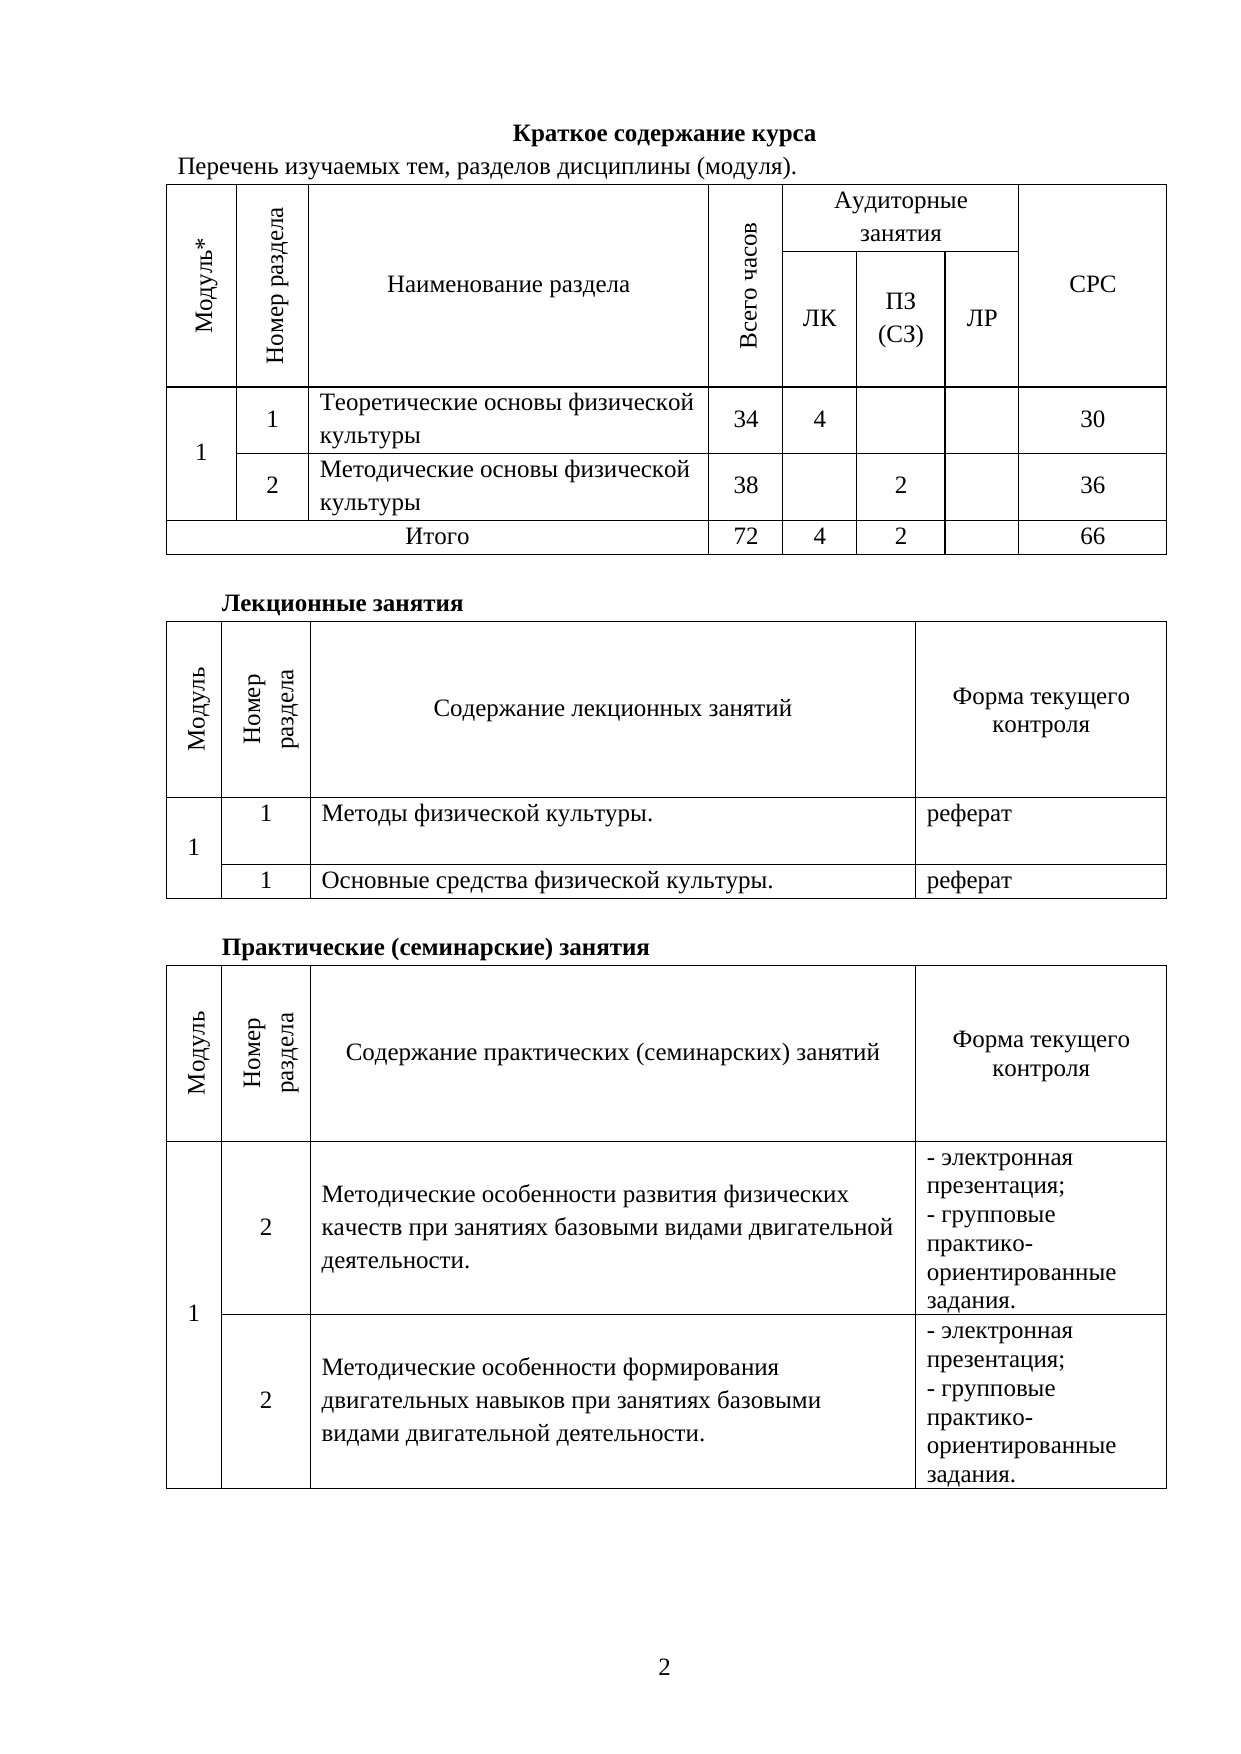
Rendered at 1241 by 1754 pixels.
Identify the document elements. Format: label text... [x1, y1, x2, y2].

table_cell Методы физической культуры. [311, 798, 915, 864]
table_cell 1 [237, 388, 308, 453]
table_header Форма текущего контроля [916, 622, 1166, 797]
table_cell [783, 454, 856, 520]
table_cell [946, 521, 1018, 554]
table_cell 4 [783, 521, 856, 554]
table_cell 2 [857, 454, 944, 520]
text Лекционные занятия [222, 588, 1152, 617]
table_header Номер раздела [222, 622, 310, 797]
table_cell реферат [916, 865, 1166, 898]
table_cell 1 [167, 1142, 221, 1488]
table_cell [946, 388, 1018, 453]
table_cell Методические основы физической культуры [309, 454, 708, 520]
table_header Номер раздела [237, 185, 308, 386]
table_cell Методические особенности формирования двигательных навыков при занятиях базовыми видами двигательной деятельности. [311, 1315, 915, 1488]
table_cell реферат [916, 798, 1166, 864]
table_cell ЛР [946, 252, 1018, 386]
table_header Всего часов [709, 185, 782, 386]
table_cell 2 [222, 1315, 310, 1488]
table_cell 2 [237, 454, 308, 520]
table_cell - электронная презентация; - групповые практико-ориентированные задания. [916, 1142, 1166, 1314]
table_header Аудиторные занятия [783, 185, 1018, 251]
table_cell 1 [167, 388, 236, 520]
table_cell 2 [222, 1142, 310, 1314]
table_cell [946, 454, 1018, 520]
table_header Модуль* [167, 185, 236, 386]
table_header Содержание лекционных занятий [311, 622, 915, 797]
text Краткое содержание курса [177, 118, 1152, 147]
table_cell 34 [709, 388, 782, 453]
table_cell 36 [1019, 454, 1166, 520]
table_header Наименование раздела [309, 185, 708, 386]
table_cell Основные средства физической культуры. [311, 865, 915, 898]
table_cell [857, 388, 944, 453]
table_cell 2 [857, 521, 944, 554]
table_cell Теоретические основы физической культуры [309, 388, 708, 453]
table_cell 1 [167, 798, 221, 898]
table_header Форма текущего контроля [916, 966, 1166, 1141]
table_header СРС [1019, 185, 1166, 386]
table_header Модуль [167, 966, 221, 1141]
table_header Номер раздела [222, 966, 310, 1141]
list Перечень изучаемых тем, разделов дисциплины (модуля). [177, 151, 1152, 180]
table_cell - электронная презентация; - групповые практико-ориентированные задания. [916, 1315, 1166, 1488]
table_cell 72 [709, 521, 782, 554]
table_cell Методические особенности развития физических качеств при занятиях базовыми видами двигательной деятельности. [311, 1142, 915, 1314]
table_cell Итого [167, 521, 708, 554]
table_cell 66 [1019, 521, 1166, 554]
text Практические (семинарские) занятия [222, 932, 1152, 961]
table_cell ЛК [783, 252, 856, 386]
table_cell 38 [709, 454, 782, 520]
table_cell 30 [1019, 388, 1166, 453]
table_cell 1 [222, 865, 310, 898]
table_cell 4 [783, 388, 856, 453]
table_header Модуль [167, 622, 221, 797]
table_header Содержание практических (семинарских) занятий [311, 966, 915, 1141]
table_cell 1 [222, 798, 310, 864]
table_cell ПЗ (СЗ) [857, 252, 944, 386]
